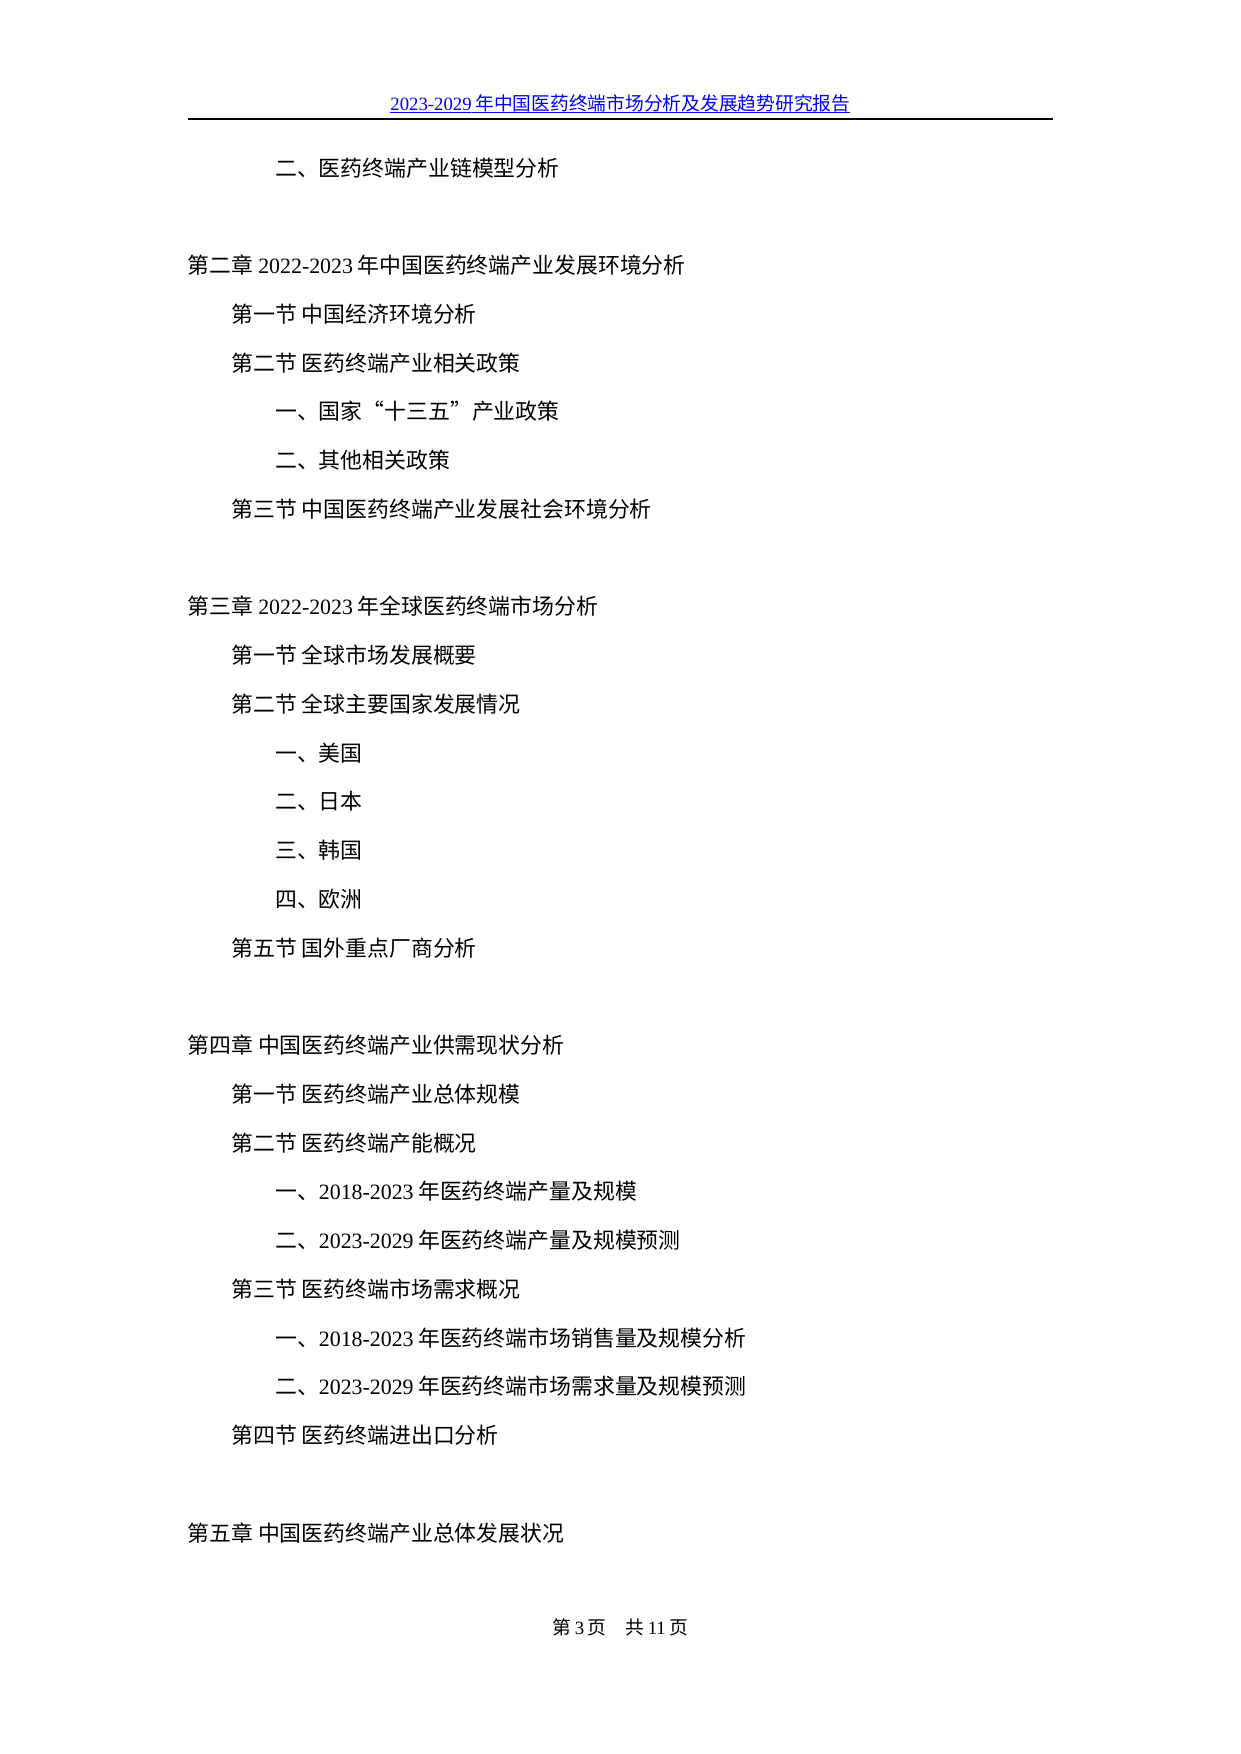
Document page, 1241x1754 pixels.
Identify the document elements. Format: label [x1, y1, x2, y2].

text [187, 150, 1053, 1548]
